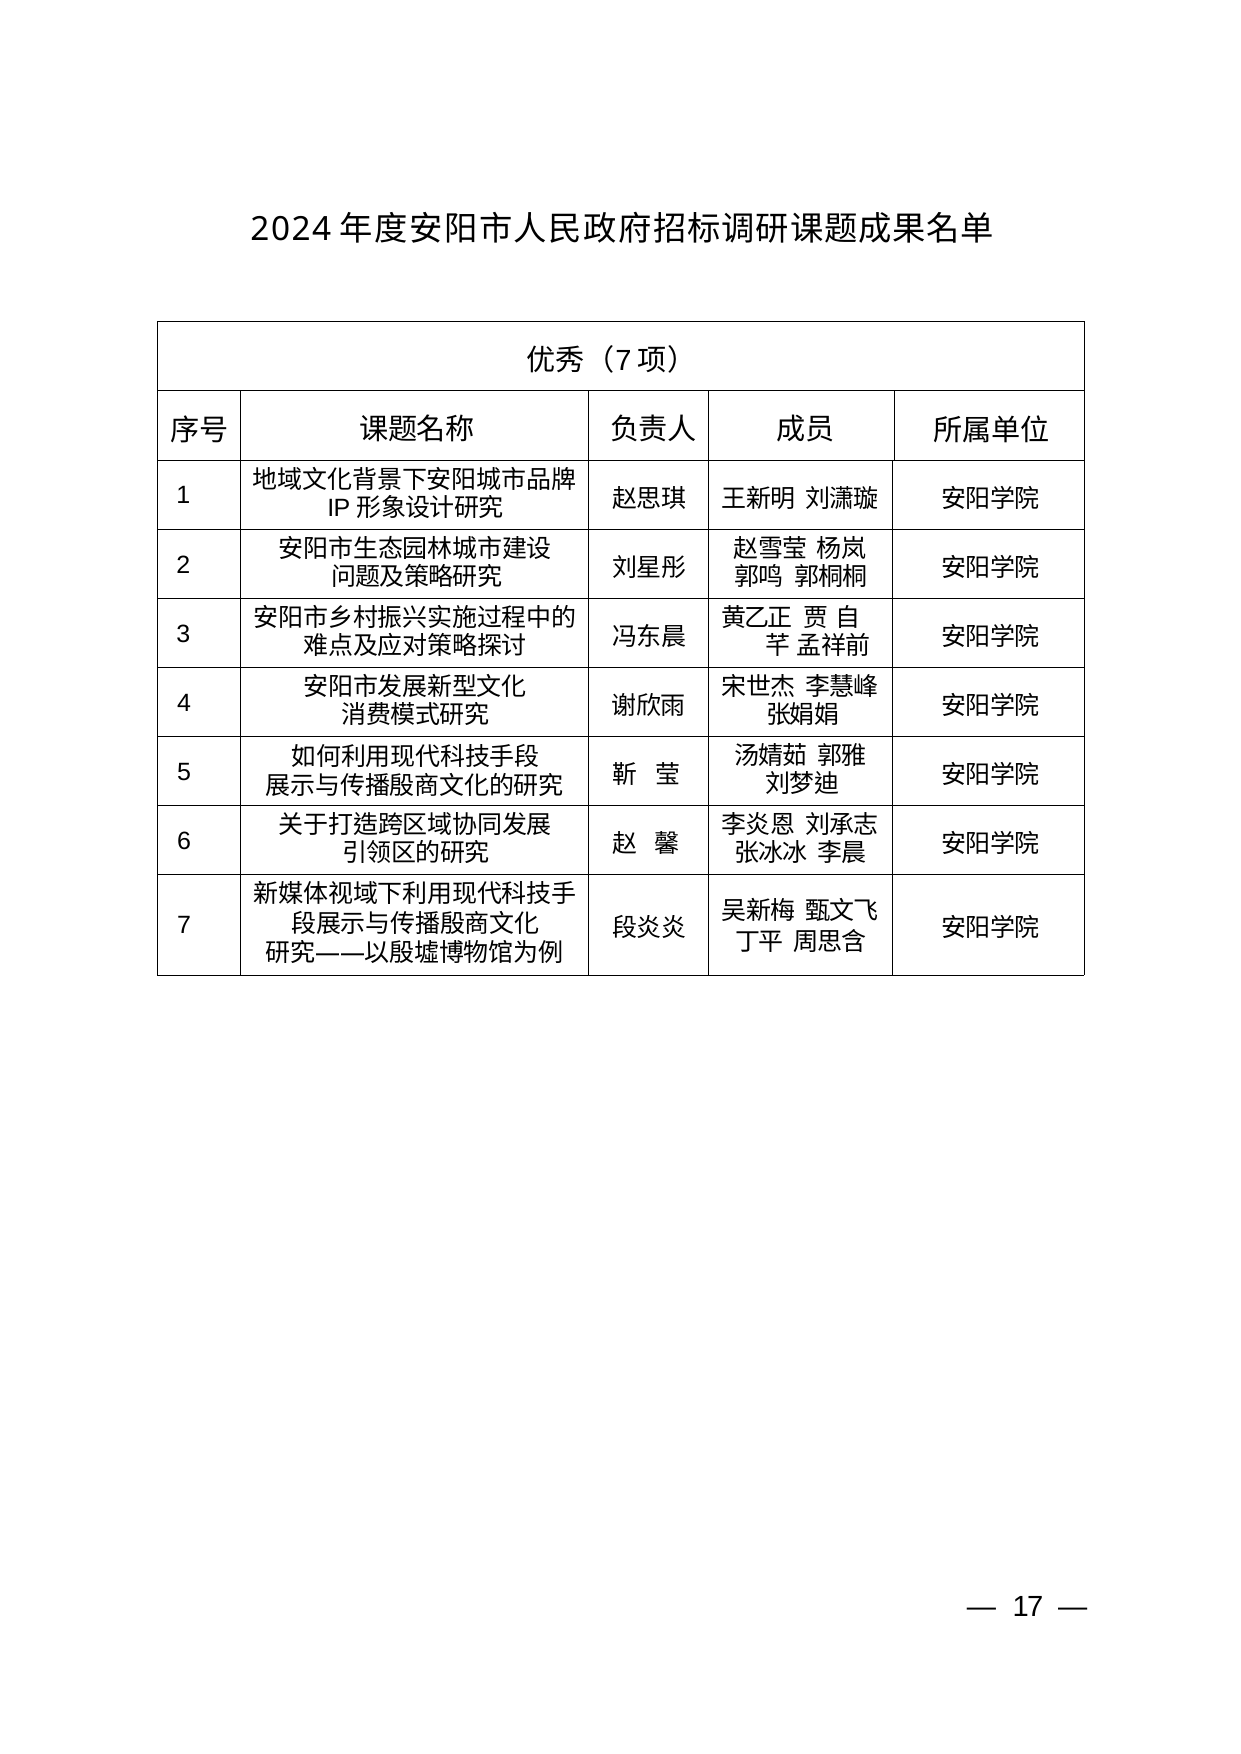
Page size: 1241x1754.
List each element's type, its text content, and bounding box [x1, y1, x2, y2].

table_cell 安阳市乡村振兴实施过程中的 难点及应对策略探讨 [241, 599, 588, 667]
table_cell 安阳学院 [893, 875, 1084, 975]
table_cell 负责人 [589, 391, 708, 460]
table_cell 7 [158, 875, 240, 975]
table_cell 冯东晨 [589, 599, 708, 667]
table_cell 新媒体视域下利用现代科技手 段展示与传播殷商文化 研究——以殷墟博物馆为例 [241, 875, 588, 975]
table_cell 序号 [158, 391, 240, 460]
table_cell 刘星彤 [589, 530, 708, 598]
table_cell 谢欣雨 [589, 668, 708, 736]
table_cell 4 [158, 668, 240, 736]
table_cell 李炎恩 刘承志 张冰冰 李晨 [709, 806, 892, 874]
table_cell 安阳学院 [893, 530, 1084, 598]
table_cell 2 [158, 530, 240, 598]
table_cell 段炎炎 [589, 875, 708, 975]
table_cell 安阳学院 [893, 806, 1084, 874]
text 2024年度安阳市人民政府招标调研课题成果名单 [157, 209, 1087, 248]
table_cell 赵 馨 [589, 806, 708, 874]
table_cell 6 [158, 806, 240, 874]
table_cell 安阳市生态园林城市建设 问题及策略研究 [241, 530, 588, 598]
table_cell 黄乙正 贾 自芊 孟祥前 [709, 599, 892, 667]
table_cell 安阳市发展新型文化 消费模式研究 [241, 668, 588, 736]
table_cell 赵雪莹 杨岚 郭鸣 郭桐桐 [709, 530, 892, 598]
table_cell 汤婧茹 郭雅 刘梦迪 [709, 737, 892, 805]
table_header 优秀（7项） [158, 322, 1084, 390]
table_cell 5 [158, 737, 240, 805]
table_cell 靳 莹 [589, 737, 708, 805]
table_cell 安阳学院 [893, 461, 1084, 529]
table_cell 所属单位 [895, 391, 1084, 460]
table_cell 安阳学院 [893, 599, 1084, 667]
table_cell 3 [158, 599, 240, 667]
table_cell 安阳学院 [893, 668, 1084, 736]
table_cell 宋世杰 李慧峰 张娟娟 [709, 668, 892, 736]
table_cell 关于打造跨区域协同发展 引领区的研究 [241, 806, 588, 874]
table_cell 赵思琪 [589, 461, 708, 529]
table_cell 王新明 刘潇璇 [709, 461, 892, 529]
table_cell 成员 [709, 391, 894, 460]
table_cell 课题名称 [241, 391, 588, 460]
table_cell 如何利用现代科技手段 展示与传播殷商文化的研究 [241, 737, 588, 805]
table_cell 吴新梅 甄文飞 丁平 周思含 [709, 875, 892, 975]
table_cell 1 [158, 461, 240, 529]
table_cell 安阳学院 [893, 737, 1084, 805]
table_cell 地域文化背景下安阳城市品牌 IP 形象设计研究 [241, 461, 588, 529]
